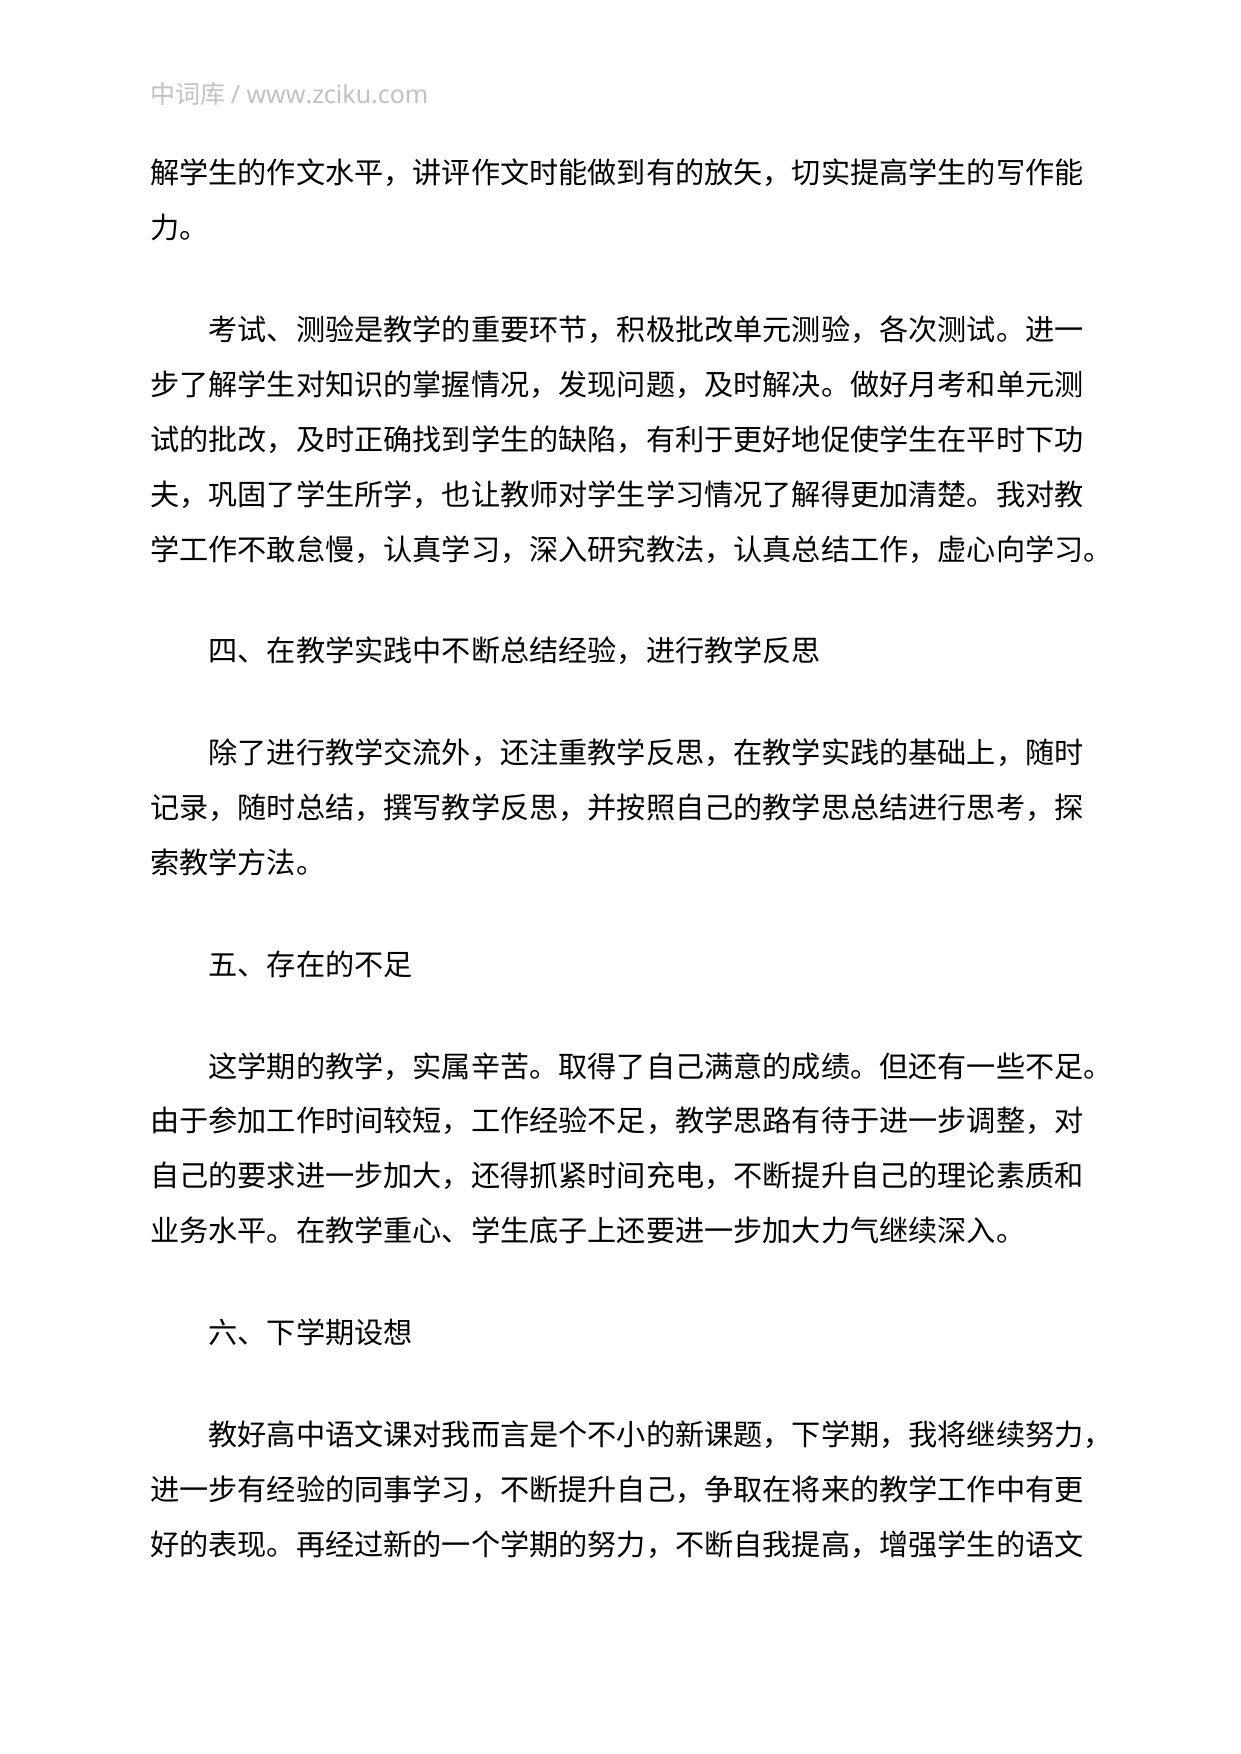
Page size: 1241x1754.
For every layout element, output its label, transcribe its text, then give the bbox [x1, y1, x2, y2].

text 四、在教学实践中不断总结经验，进行教学反思 [150, 628, 1090, 670]
text 除了进行教学交流外，还注重教学反思，在教学实践的基础上，随时记录，随时总结，撰写教学反思，并按照自己的教学思总结进行思考，探索教学方法。 [150, 730, 1090, 882]
text 这学期的教学，实属辛苦。取得了自己满意的成绩。但还有一些不足。由于参加工作时间较短，工作经验不足，教学思路有待于进一步调整，对自己的要求进一步加大，还得抓紧时间充电，不断提升自己的理论素质和业务水平。在教学重心、学生底子上还要进一步加大力气继续深入。 [150, 1043, 1090, 1250]
text 五、存在的不足 [150, 941, 1090, 984]
text 六、下学期设想 [150, 1309, 1090, 1352]
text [150, 1411, 1090, 1563]
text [150, 150, 1090, 247]
text 考试、测验是教学的重要环节，积极批改单元测验，各次测试。进一步了解学生对知识的掌握情况，发现问题，及时解决。做好月考和单元测试的批改，及时正确找到学生的缺陷，有利于更好地促使学生在平时下功夫，巩固了学生所学，也让教师对学生学习情况了解得更加清楚。我对教学工作不敢怠慢，认真学习，深入研究教法，认真总结工作，虚心向学习。 [150, 307, 1090, 568]
